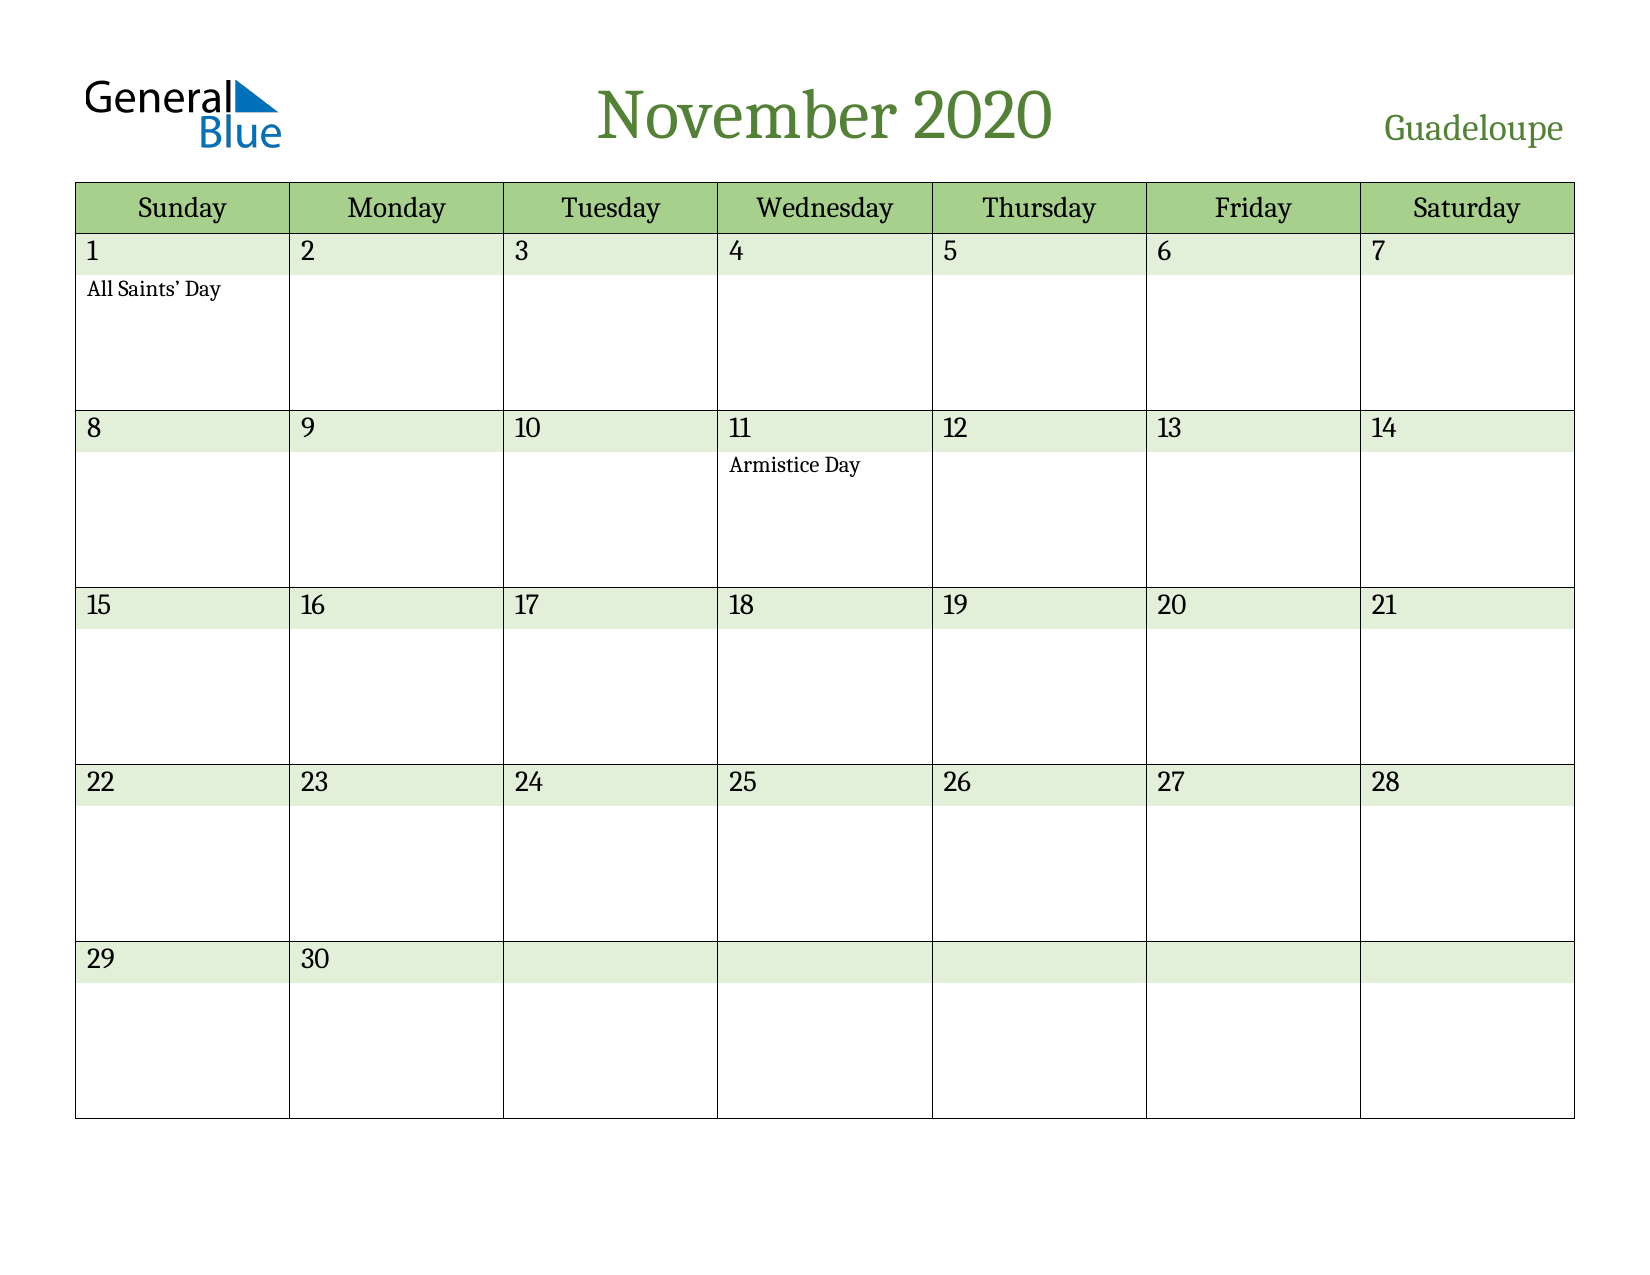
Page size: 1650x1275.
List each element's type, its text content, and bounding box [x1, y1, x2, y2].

table_cell [504, 452, 717, 587]
table_cell [504, 942, 717, 983]
table_cell [290, 275, 503, 410]
table_cell [1147, 275, 1360, 410]
table_cell 29 [76, 942, 289, 983]
table_cell [290, 983, 503, 1118]
table_cell [718, 983, 932, 1118]
table_cell 30 [290, 942, 503, 983]
table_cell 10 [504, 411, 717, 452]
table_cell 25 [718, 765, 932, 806]
table_cell Saturday [1361, 183, 1574, 233]
table_cell 9 [290, 411, 503, 452]
table_cell [76, 629, 289, 764]
table_cell 21 [1361, 588, 1574, 629]
table_cell 24 [504, 765, 717, 806]
table_cell [1361, 452, 1574, 587]
table_cell [504, 629, 717, 764]
table_cell 3 [504, 234, 717, 275]
table_cell [718, 629, 932, 764]
table_cell [1361, 806, 1574, 941]
table_cell [718, 942, 932, 983]
table_cell 4 [718, 234, 932, 275]
table_cell [1361, 983, 1574, 1118]
table_cell Monday [290, 183, 503, 233]
table_cell Wednesday [718, 183, 932, 233]
table_cell Thursday [933, 183, 1146, 233]
table_cell [76, 806, 289, 941]
table_cell 1 [76, 234, 289, 275]
table_cell 17 [504, 588, 717, 629]
table_cell [933, 806, 1146, 941]
table_header [76, 75, 503, 182]
table_cell [933, 983, 1146, 1118]
table_cell 23 [290, 765, 503, 806]
table_cell 20 [1147, 588, 1360, 629]
table_cell Friday [1147, 183, 1360, 233]
table_cell [933, 629, 1146, 764]
table_cell [504, 983, 717, 1118]
table_cell 5 [933, 234, 1146, 275]
table_cell [504, 806, 717, 941]
table_cell [1361, 629, 1574, 764]
table_cell [718, 275, 932, 410]
table_header Guadeloupe [1146, 75, 1574, 182]
table_cell [933, 942, 1146, 983]
table_cell [718, 806, 932, 941]
picture [86, 80, 281, 148]
table_cell [290, 452, 503, 587]
table_cell [1361, 942, 1574, 983]
table_cell 22 [76, 765, 289, 806]
table_cell 7 [1361, 234, 1574, 275]
table_cell 8 [76, 411, 289, 452]
table_cell [933, 452, 1146, 587]
table_cell 2 [290, 234, 503, 275]
table_cell 18 [718, 588, 932, 629]
table_cell [1147, 629, 1360, 764]
table_cell [1147, 983, 1360, 1118]
table_cell 28 [1361, 765, 1574, 806]
table_cell [504, 275, 717, 410]
table_cell All Saints’ Day [76, 275, 289, 410]
table_cell [1361, 275, 1574, 410]
table_cell [76, 452, 289, 587]
table_cell [76, 983, 289, 1118]
table_cell 6 [1147, 234, 1360, 275]
table_cell 15 [76, 588, 289, 629]
table_cell [1147, 942, 1360, 983]
table_cell 27 [1147, 765, 1360, 806]
table_cell Armistice Day [718, 452, 932, 587]
table_cell 11 [718, 411, 932, 452]
table_cell [290, 806, 503, 941]
table_cell [290, 629, 503, 764]
table_cell 16 [290, 588, 503, 629]
table_cell [933, 275, 1146, 410]
table_cell 14 [1361, 411, 1574, 452]
table_cell 19 [933, 588, 1146, 629]
table_cell Tuesday [504, 183, 717, 233]
table_cell 13 [1147, 411, 1360, 452]
table_header November 2020 [504, 75, 1146, 182]
table_cell [1147, 452, 1360, 587]
table_cell 12 [933, 411, 1146, 452]
table_cell [1147, 806, 1360, 941]
table_cell Sunday [76, 183, 289, 233]
table_cell 26 [933, 765, 1146, 806]
